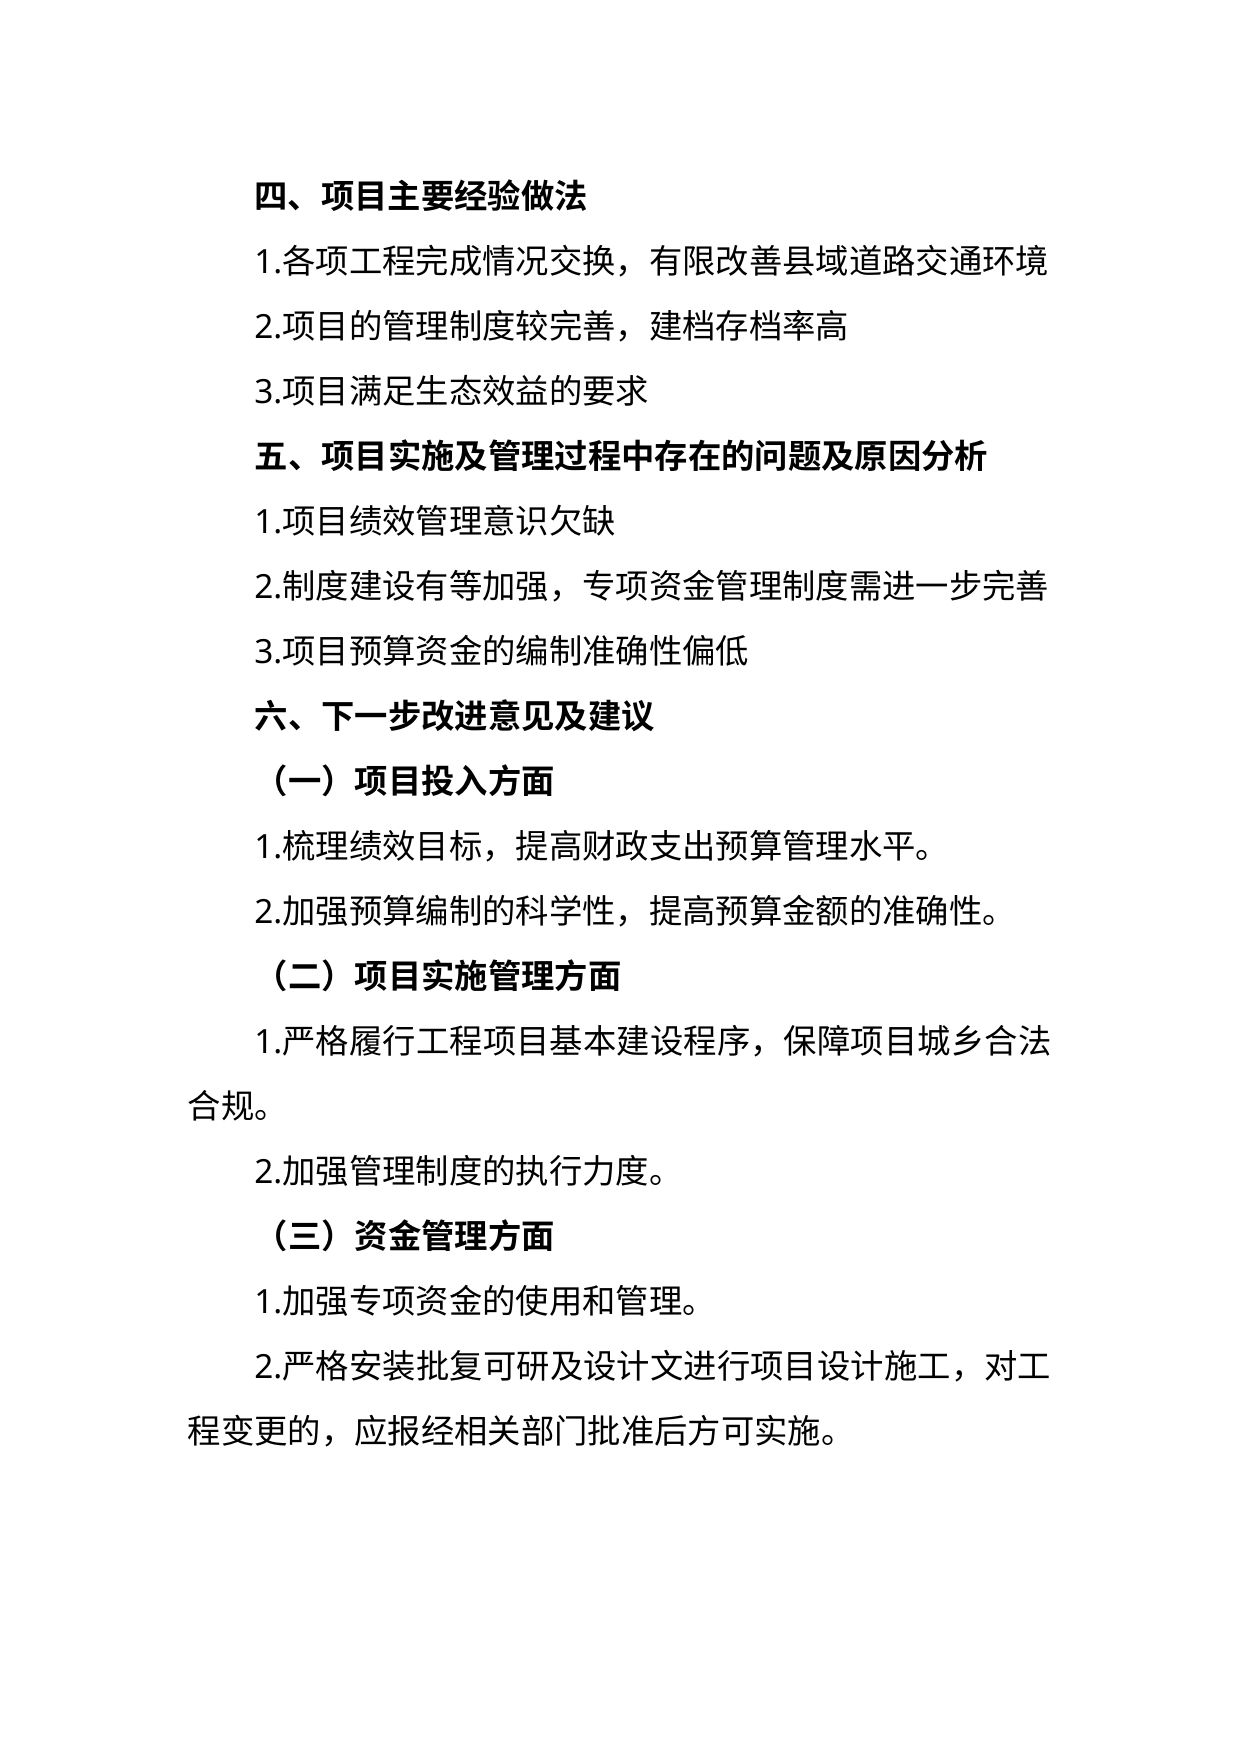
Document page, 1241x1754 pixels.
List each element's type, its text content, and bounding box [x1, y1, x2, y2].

text 2.加强管理制度的执行力度。 [187, 1137, 1053, 1202]
text （三）资金管理方面 [187, 1202, 1053, 1267]
text 2.制度建设有等加强，专项资金管理制度需进一步完善 [187, 552, 1053, 617]
text 3.项目满足生态效益的要求 [187, 357, 1053, 422]
text 五、项目实施及管理过程中存在的问题及原因分析 [187, 422, 1053, 487]
text 六、下一步改进意见及建议 [187, 682, 1053, 747]
text 1.项目绩效管理意识欠缺 [187, 487, 1053, 552]
text 2.项目的管理制度较完善，建档存档率高 [187, 292, 1053, 357]
text 1.严格履行工程项目基本建设程序，保障项目城乡合法合规。 [187, 1007, 1053, 1137]
text 3.项目预算资金的编制准确性偏低 [187, 617, 1053, 682]
text 2.加强预算编制的科学性，提高预算金额的准确性。 [187, 877, 1053, 942]
text 1.各项工程完成情况交换，有限改善县域道路交通环境 [187, 227, 1053, 292]
text 2.严格安装批复可研及设计文进行项目设计施工，对工程变更的，应报经相关部门批准后方可实施。 [187, 1332, 1053, 1462]
text （一）项目投入方面 [187, 747, 1053, 812]
text 四、项目主要经验做法 [187, 162, 1053, 227]
text （二）项目实施管理方面 [187, 942, 1053, 1007]
text 1.梳理绩效目标，提高财政支出预算管理水平。 [187, 812, 1053, 877]
text 1.加强专项资金的使用和管理。 [187, 1267, 1053, 1332]
